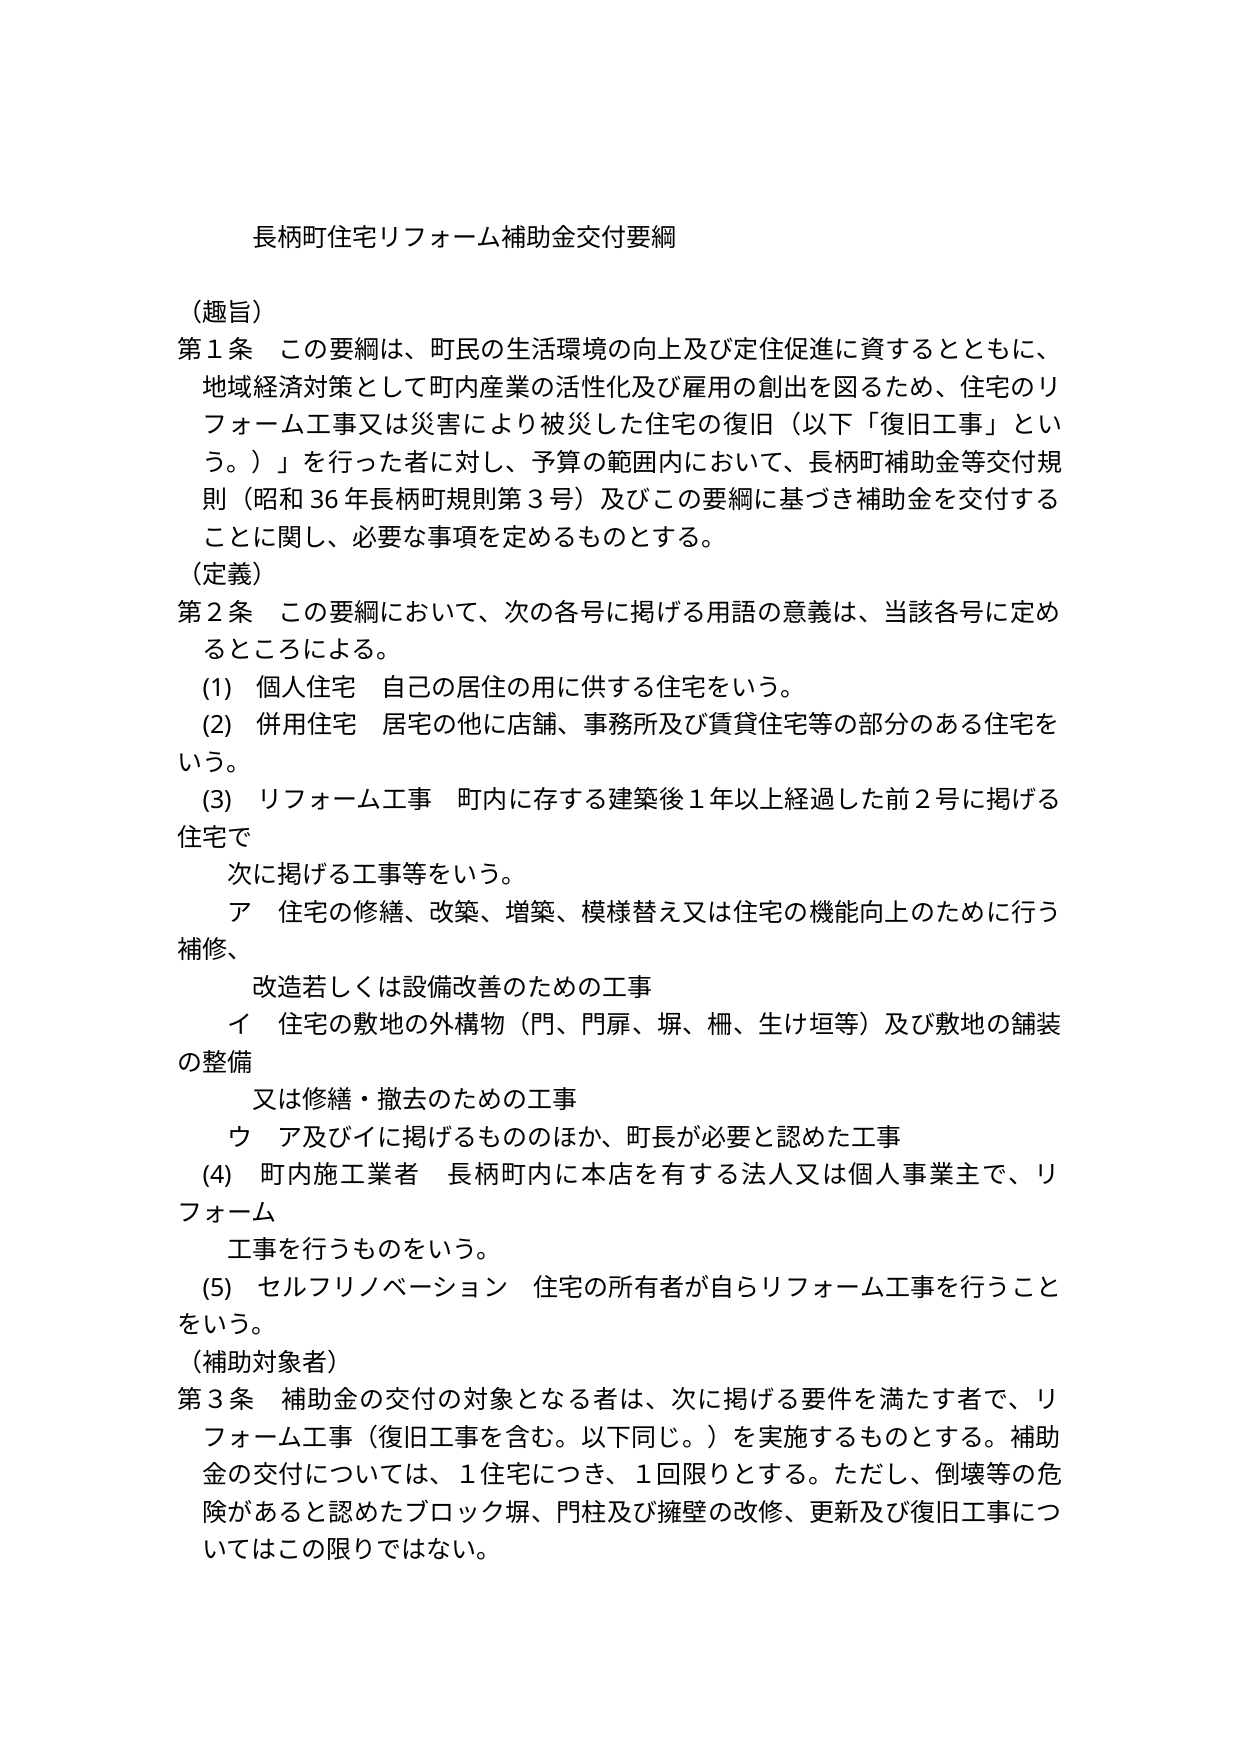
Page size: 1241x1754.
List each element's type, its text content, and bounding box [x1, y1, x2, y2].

text ウ ア及びイに掲げるもののほか、町長が必要と認めた工事 [177, 1117, 1063, 1154]
text （定義） [177, 554, 1063, 592]
text (4) 町内施工業者 長柄町内に本店を有する法人又は個人事業主で、リフォーム [177, 1154, 1063, 1229]
text 改造若しくは設備改善のための工事 [177, 967, 1063, 1004]
text 又は修繕・撤去のための工事 [177, 1079, 1063, 1117]
text 第１条 この要綱は、町民の生活環境の向上及び定住促進に資するとともに、地域経済対策として町内産業の活性化及び雇用の創出を図るため、住宅のリフォーム工事又は災害により被災した住宅の復旧（以下「復旧工事」という。）」を行った者に対し、予算の範囲内において、長柄町補助金等交付規則（昭和36年長柄町規則第３号）及びこの要綱に基づき補助金を交付することに関し、必要な事項を定めるものとする。 [177, 329, 1063, 554]
text 工事を行うものをいう。 [177, 1229, 1063, 1267]
text イ 住宅の敷地の外構物（門、門扉、塀、柵、生け垣等）及び敷地の舗装の整備 [177, 1004, 1063, 1079]
text 長柄町住宅リフォーム補助金交付要綱 [177, 217, 1063, 254]
text ア 住宅の修繕、改築、増築、模様替え又は住宅の機能向上のために行う補修、 [177, 892, 1063, 967]
text 第２条 この要綱において、次の各号に掲げる用語の意義は、当該各号に定めるところによる。 [177, 592, 1063, 667]
text （補助対象者） [177, 1342, 1063, 1379]
text (1) 個人住宅 自己の居住の用に供する住宅をいう。 [177, 667, 1063, 704]
text 次に掲げる工事等をいう。 [177, 854, 1063, 892]
text (5) セルフリノベーション 住宅の所有者が自らリフォーム工事を行うことをいう。 [177, 1267, 1063, 1342]
text （趣旨） [177, 292, 1063, 329]
text (2) 併用住宅 居宅の他に店舗、事務所及び賃貸住宅等の部分のある住宅をいう。 [177, 704, 1063, 779]
text 第３条 補助金の交付の対象となる者は、次に掲げる要件を満たす者で、リフォーム工事（復旧工事を含む。以下同じ。）を実施するものとする。補助金の交付については、１住宅につき、１回限りとする。ただし、倒壊等の危険があると認めたブロック塀、門柱及び擁壁の改修、更新及び復旧工事についてはこの限りではない。 [177, 1379, 1063, 1567]
text (3) リフォーム工事 町内に存する建築後１年以上経過した前２号に掲げる住宅で [177, 779, 1063, 854]
